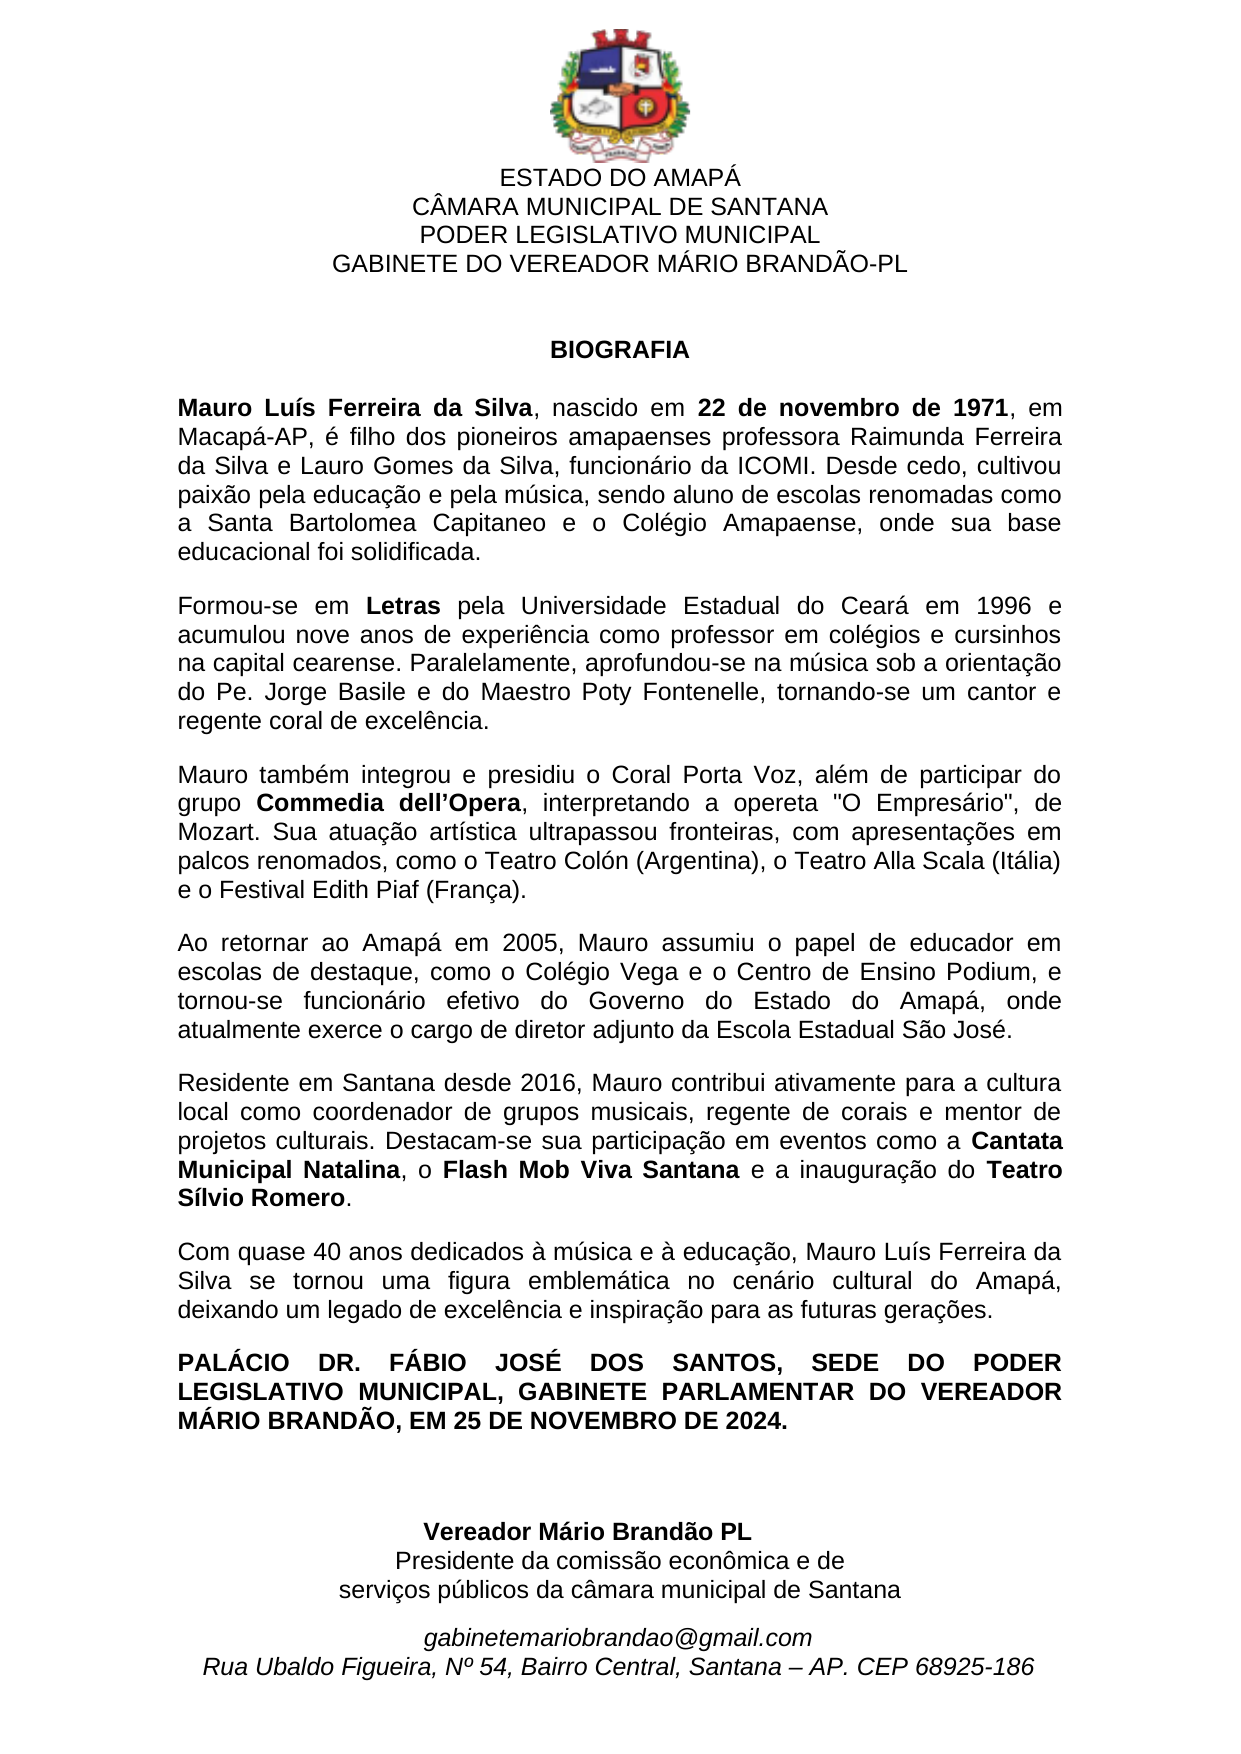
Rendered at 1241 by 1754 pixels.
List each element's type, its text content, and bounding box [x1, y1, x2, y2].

text Mauro Luís Ferreira da Silva, nascido em 22 de novembro de 1971, em Macapá-AP, é filho dos pioneiros amapaenses professora Raimunda Ferreira da Silva e Lauro Gomes da Silva, funcionário da ICOMI. Desde cedo, cultivou paixão pela educação e pela música, sendo aluno de escolas renomadas como a Santa Bartolomea Capitaneo e o Colégio Amapaense, onde sua base educacional foi solidificada. [177, 393, 1063, 566]
text Residente em Santana desde 2016, Mauro contribui ativamente para a cultura local como coordenador de grupos musicais, regente de corais e mentor de projetos culturais. Destacam-se sua participação em eventos como a Cantata Municipal Natalina, o Flash Mob Viva Santana e a inauguração do Teatro Sílvio Romero. [177, 1068, 1063, 1212]
text Presidente da comissão econômica e de [177, 1546, 1063, 1575]
text BIOGRAFIA [177, 335, 1063, 364]
text Vereador Mário Brandão PL [177, 1517, 998, 1546]
text Formou-se em Letras pela Universidade Estadual do Ceará em 1996 e acumulou nove anos de experiência como professor em colégios e cursinhos na capital cearense. Paralelamente, aprofundou-se na música sob a orientação do Pe. Jorge Basile e do Maestro Poty Fontenelle, tornando-se um cantor e regente coral de excelência. [177, 591, 1063, 735]
picture [550, 29, 691, 163]
text Com quase 40 anos dedicados à música e à educação, Mauro Luís Ferreira da Silva se tornou uma figura emblemática no cenário cultural do Amapá, deixando um legado de excelência e inspiração para as futuras gerações. [177, 1237, 1063, 1323]
text PALÁCIO DR. FÁBIO JOSÉ DOS SANTOS, SEDE DO PODER LEGISLATIVO MUNICIPAL, GABINETE PARLAMENTAR DO VEREADOR MÁRIO BRANDÃO, EM 25 DE NOVEMBRO DE 2024. [177, 1348, 1063, 1435]
text Ao retornar ao Amapá em 2005, Mauro assumiu o papel de educador em escolas de destaque, como o Colégio Vega e o Centro de Ensino Podium, e tornou-se funcionário efetivo do Governo do Estado do Amapá, onde atualmente exerce o cargo de diretor adjunto da Escola Estadual São José. [177, 928, 1063, 1043]
text Mauro também integrou e presidiu o Coral Porta Voz, além de participar do grupo Commedia dell’Opera, interpretando a opereta "O Empresário", de Mozart. Sua atuação artística ultrapassou fronteiras, com apresentações em palcos renomados, como o Teatro Colón (Argentina), o Teatro Alla Scala (Itália) e o Festival Edith Piaf (França). [177, 760, 1063, 903]
text serviços públicos da câmara municipal de Santana [177, 1575, 1063, 1603]
